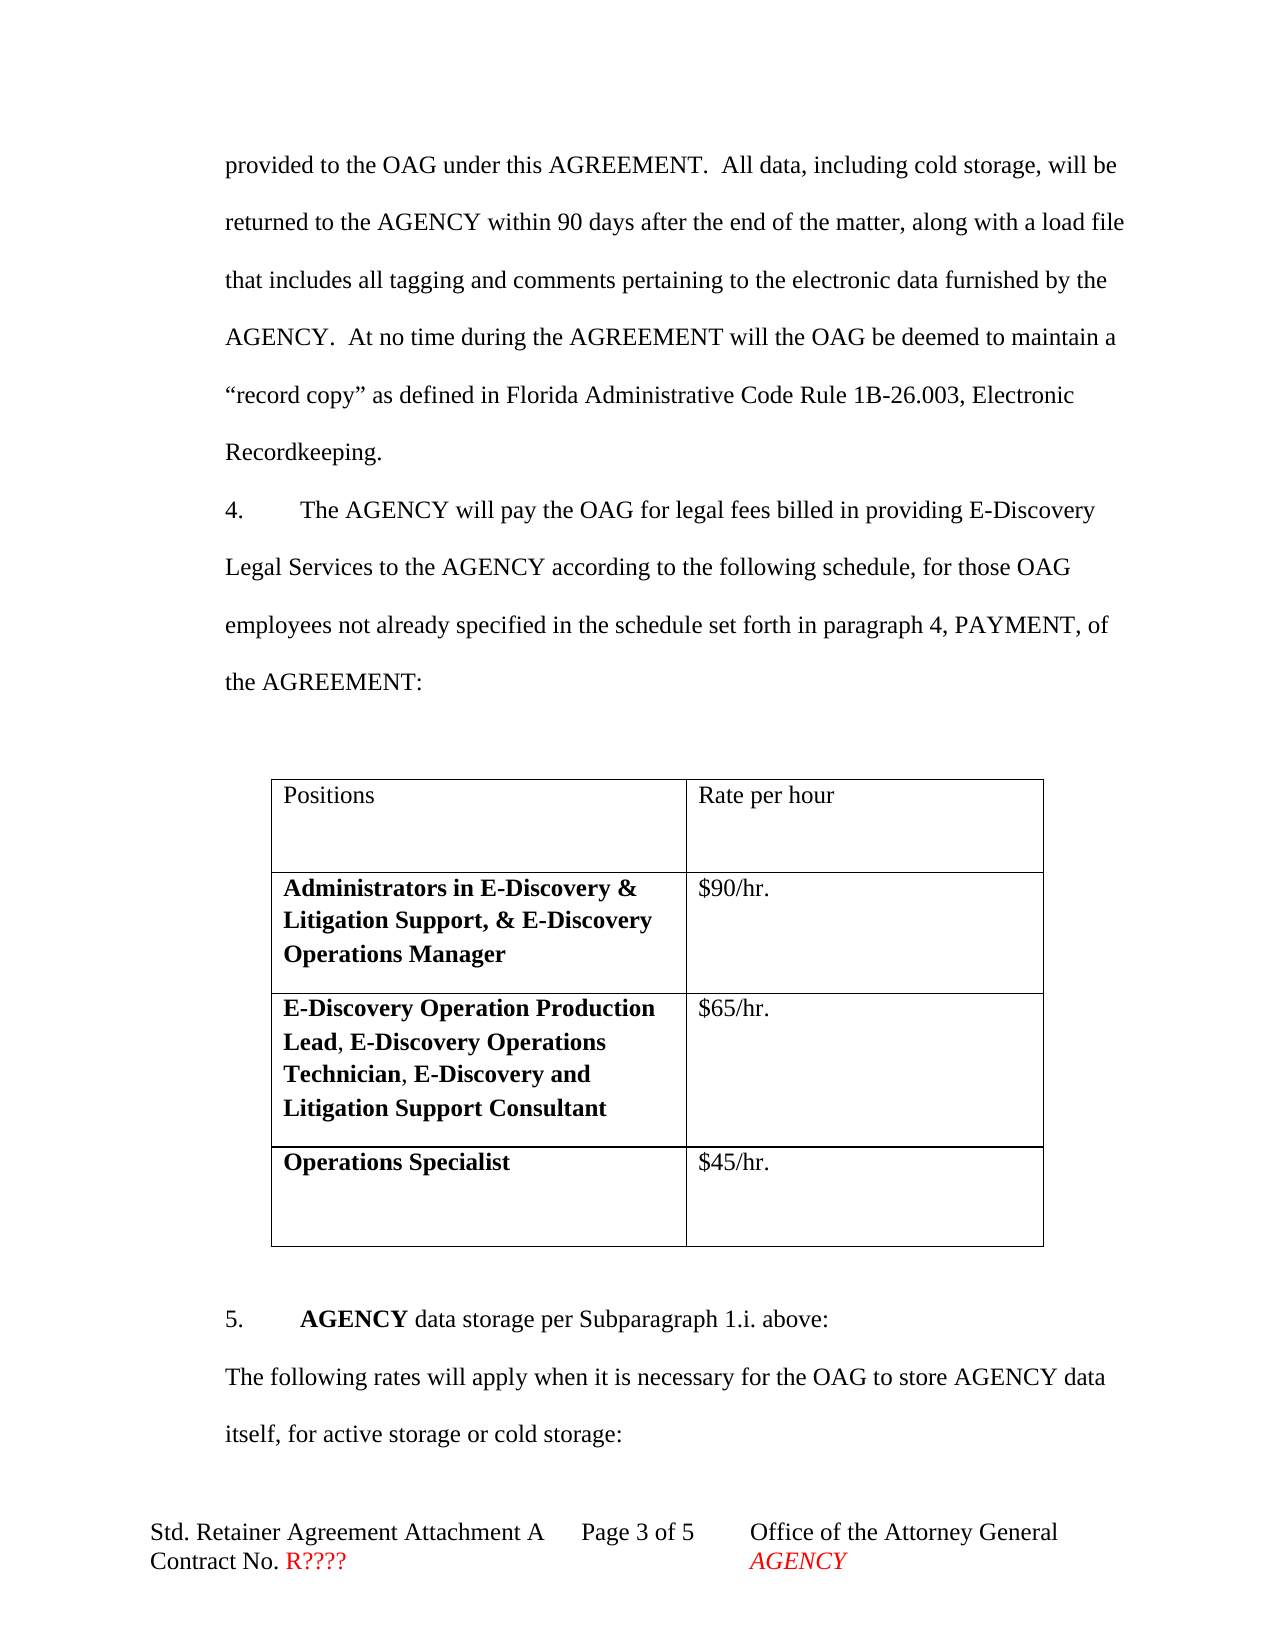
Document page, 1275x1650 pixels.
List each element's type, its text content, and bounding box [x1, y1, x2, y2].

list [225, 150, 1125, 466]
table_header Rate per hour [687, 780, 1043, 872]
table_cell Administrators in E-Discovery & Litigation Support, & E-Discovery Operations Manager [272, 873, 686, 992]
list The AGENCY will pay the OAG for legal fees billed in providing E-Discovery Legal Services to the AGENCY according to the following schedule, for those OAG employees not already specified in the schedule set forth in paragraph 4, PAYMENT, of the AGREEMENT: [225, 495, 1125, 696]
text The following rates will apply when it is necessary for the OAG to store AGENCY data itself, for active storage or cold storage: [225, 1362, 1125, 1448]
table_cell $65/hr. [687, 994, 1043, 1146]
table_cell $45/hr. [687, 1148, 1043, 1246]
list AGENCY data storage per Subparagraph 1.i. above: [225, 1304, 1125, 1333]
table_cell $90/hr. [687, 873, 1043, 992]
table_cell E-Discovery Operation Production Lead, E-Discovery Operations Technician, E-Discovery and Litigation Support Consultant [272, 994, 686, 1146]
table_cell Operations Specialist [272, 1148, 686, 1246]
table_header Positions [272, 780, 686, 872]
